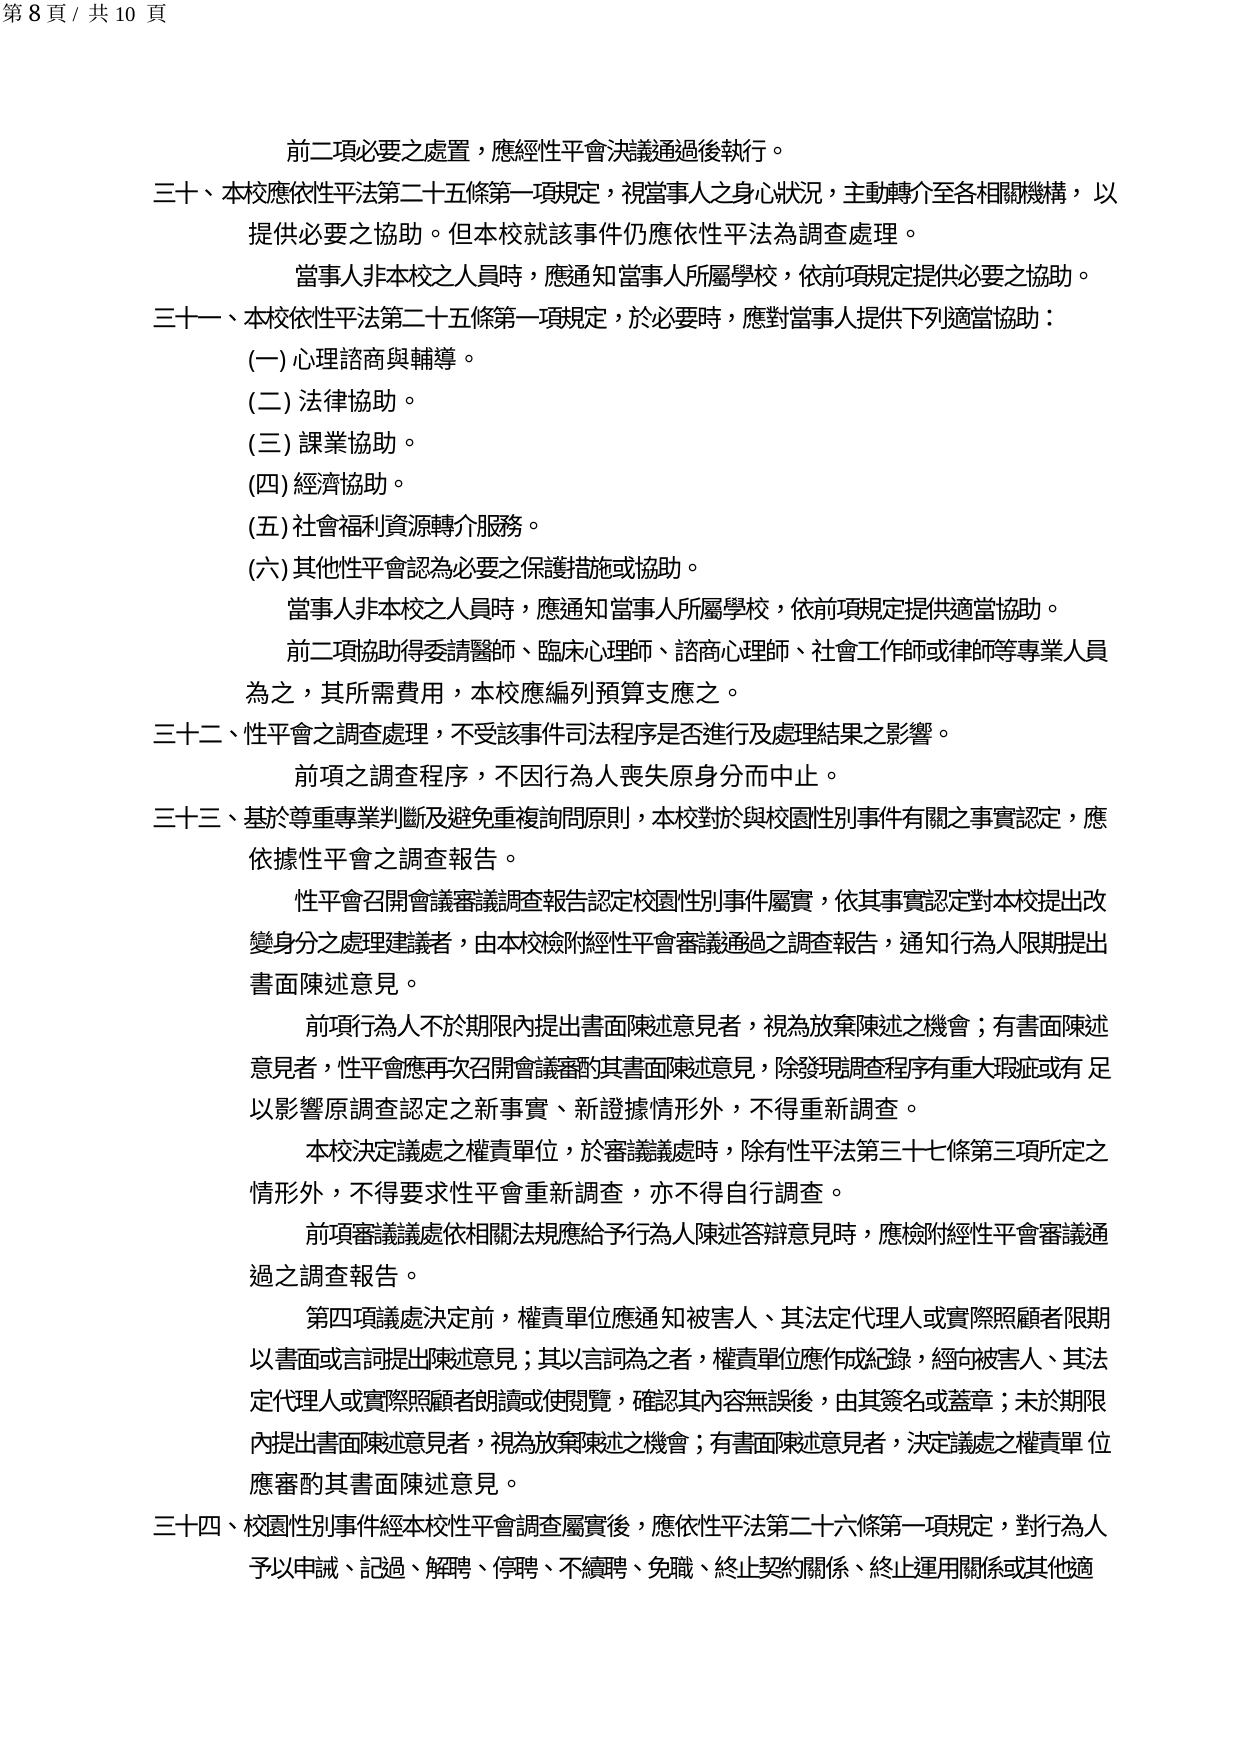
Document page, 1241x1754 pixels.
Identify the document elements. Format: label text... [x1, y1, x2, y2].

text (一) 心理諮商與輔導。 [248, 335, 1144, 377]
text 前項行為人不於期限內提出書面陳述意見者，視為放棄陳述之機會；有書面陳述意見者，性平會應再次召開會議審酌其書面陳述意見，除發現調查程序有重大瑕疵或有足以影響原調查認定之新事實、新證據情形外，不得重新調查。 [249, 1002, 1113, 1127]
text 三十四、校園性別事件經本校性平會調查屬實後，應依性平法第二十六條第一項規定，對行為人予以申誡、記過、解聘、停聘、不續聘、免職、終止契約關係、終止運用關係或其他適 [152, 1502, 1113, 1585]
text 第四項議處決定前，權責單位應通知被害人、其法定代理人或實際照顧者限期以書面或言詞提出陳述意見；其以言詞為之者，權責單位應作成紀錄，經向被害人、其法定代理人或實際照顧者朗讀或使閱覽，確認其內容無誤後，由其簽名或蓋章；未於期限內提出書面陳述意見者，視為放棄陳述之機會；有書面陳述意見者，決定議處之權責單位應審酌其書面陳述意見。 [249, 1294, 1113, 1502]
text 前二項協助得委請醫師、臨床心理師、諮商心理師、社會工作師或律師等專業人員 為之，其所需費用，本校應編列預算支應之。 [245, 627, 1113, 710]
text (六) 其他性平會認為必要之保護措施或協助。 [248, 544, 1144, 585]
text 前項審議議處依相關法規應給予行為人陳述答辯意見時，應檢附經性平會審議通過之調查報告。 [249, 1210, 1111, 1294]
text (二) 法律協助。(三) 課業協助。(四) 經濟協助。 [248, 377, 424, 502]
text 性平會召開會議審議調查報告認定校園性別事件屬實，依其事實認定對本校提出改變身分之處理建議者，由本校檢附經性平會審議通過之調查報告，通知行為人限期提出書面陳述意見。 [249, 877, 1113, 1002]
text 本校決定議處之權責單位，於審議議處時，除有性平法第三十七條第三項所定之情形外，不得要求性平會重新調查，亦不得自行調查。 [249, 1127, 1111, 1210]
text (五) 社會福利資源轉介服務。 [248, 502, 1144, 544]
text 當事人非本校之人員時，應通知當事人所屬學校，依前項規定提供適當協助。 [286, 585, 1144, 627]
text 當事人非本校之人員時，應通知當事人所屬學校，依前項規定提供必要之協助。 [152, 252, 1099, 294]
text 三十二、性平會之調查處理，不受該事件司法程序是否進行及處理結果之影響。前項之調查程序，不因行為人喪失原身分而中止。 [152, 710, 961, 794]
text 三十三、基於尊重專業判斷及避免重複詢問原則，本校對於與校園性別事件有關之事實認定，應依據性平會之調查報告。 [152, 794, 1113, 877]
text 前二項必要之處置，應經性平會決議通過後執行。 [286, 127, 1144, 169]
text 三十一、本校依性平法第二十五條第一項規定，於必要時，應對當事人提供下列適當協助： [152, 294, 1099, 335]
text 三十、 本校應依性平法第二十五條第一項規定，視當事人之身心狀況，主動轉介至各相關機構，以提供必要之協助。但本校就該事件仍應依性平法為調查處理。 [152, 169, 1118, 252]
